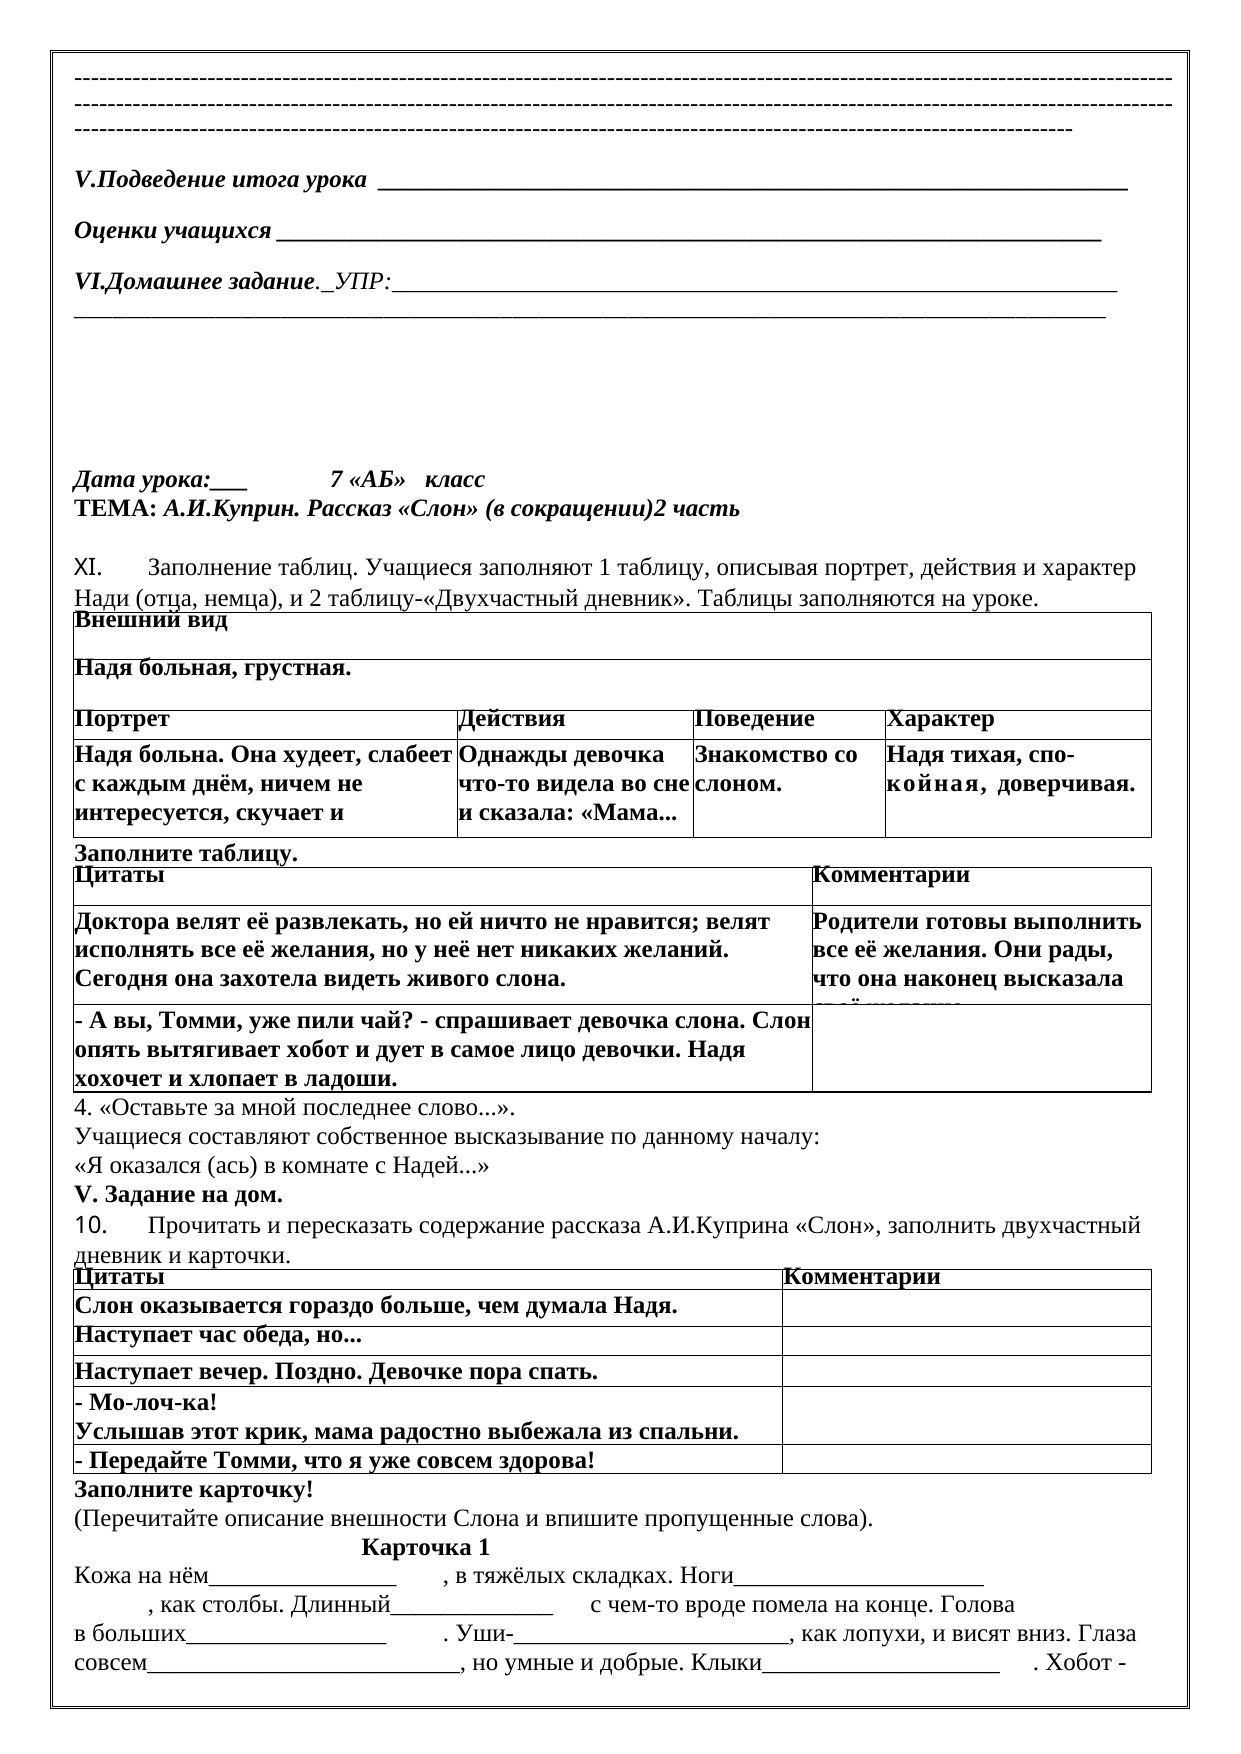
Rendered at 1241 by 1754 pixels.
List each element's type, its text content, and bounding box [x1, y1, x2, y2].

table_cell [813, 1005, 1151, 1091]
table_header Цитаты [74, 868, 812, 905]
table_cell [783, 1445, 1151, 1473]
table_cell [783, 1290, 1151, 1326]
table_cell Портрет [74, 711, 457, 738]
text Заполните таблицу. [74, 838, 1181, 867]
text Карточка 1 [74, 1532, 1181, 1561]
table_cell Надя тихая, спокойная, доверчивая. [886, 740, 1151, 837]
table_header Комментарии [783, 1270, 1151, 1289]
table_cell Поведение [694, 711, 885, 738]
table_cell - Мо-лоч-ка! Услышав этот крик, мама радостно выбежала из спальни. [74, 1387, 782, 1444]
text Дата урока:___ 7 «АБ» класс [74, 464, 1181, 493]
table_cell - Передайте Томми, что я уже совсем здорова! [74, 1445, 782, 1473]
text Учащиеся составляют собственное высказывание по данному началу: [74, 1121, 1181, 1150]
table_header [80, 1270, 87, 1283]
text Кожа на нём_______________ , в тяжёлых складках. Ноги____________________ [74, 1561, 1181, 1589]
table_cell Наступает час обеда, но... [74, 1327, 782, 1355]
table_cell Надя больна. Она худеет, слабеет с каждым днём, ничем не интересуется, скучает и потихоньку гаснет. [74, 740, 457, 837]
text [74, 1618, 1181, 1676]
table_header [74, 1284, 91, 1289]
table_cell [783, 1327, 1151, 1355]
table_cell Характер [886, 711, 1151, 738]
text 4. «Оставьте за мной последнее слово...». [74, 1092, 1181, 1121]
text V. Задание на дом. [74, 1179, 1181, 1207]
text VI.Домашнее задание._УПР:__________________________________________________________ ________________________________________________________________________________ [74, 269, 1181, 320]
table_cell [783, 1387, 1151, 1444]
text «Я оказался (ась) в комнате с Надей...» [74, 1150, 1181, 1179]
text ТЕМА: А.И.Куприн. Рассказ «Слон» (в сокращении)2 часть [74, 493, 1181, 521]
text Заполните карточку! [74, 1474, 1181, 1503]
table_cell Однажды девочка что-то видела во сне и сказала: «Мама... а можно мне... слона?» [458, 740, 693, 837]
table_cell Действия [458, 711, 693, 738]
table_cell [783, 1356, 1151, 1386]
text (Перечитайте описание внешности Слона и впишите пропущенные слова). [74, 1503, 1181, 1532]
text Оценки учащихся __________________________________________________________________ [74, 218, 1181, 244]
table_cell - А вы, Томми, уже пили чай? - спрашивает девочка слона. Слон опять вытягивает хобот и дует в самое лицо девочки. Надя хохочет и хлопает в ладоши. [74, 1005, 812, 1091]
table_cell Надя больная, грустная. [74, 660, 1151, 710]
table_cell Доктора велят её развлекать, но ей ничто не нравится; велят исполнять все её желания, но у неё нет никаких желаний. Сегодня она захотела видеть живого слона. [74, 906, 812, 1004]
table_header Комментарии [813, 868, 1151, 905]
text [74, 65, 1181, 142]
list Заполнение таблиц. Учащиеся заполняют 1 таблицу, описывая портрет, действия и характер Нади (отца, немца), и 2 таблицу-«Двухчастный дневник». Таблицы заполняются на уроке. [74, 550, 1181, 612]
list Прочитать и пересказать содержание рассказа А.И.Куприна «Слон», заполнить двухчастный дневник и карточки. [74, 1207, 1181, 1269]
text V.Подведение итога урока ____________________________________________________________ [74, 167, 1181, 193]
table_cell Родители готовы выполнить все её желания. Они рады, что она наконец высказала своё желание. [813, 906, 1151, 1004]
table_cell Наступает вечер. Поздно. Девочке пора спать. [74, 1356, 782, 1386]
table_cell Знакомство со слоном. [694, 740, 885, 837]
table_cell Слон оказывается гораздо больше, чем думала Надя. [74, 1290, 782, 1326]
text , как столбы. Длинный_____________ с чем-то вроде помела на конце. Голова [74, 1589, 1181, 1618]
table_header Цитаты [91, 1270, 782, 1289]
table_header Внешний вид [74, 613, 1151, 659]
